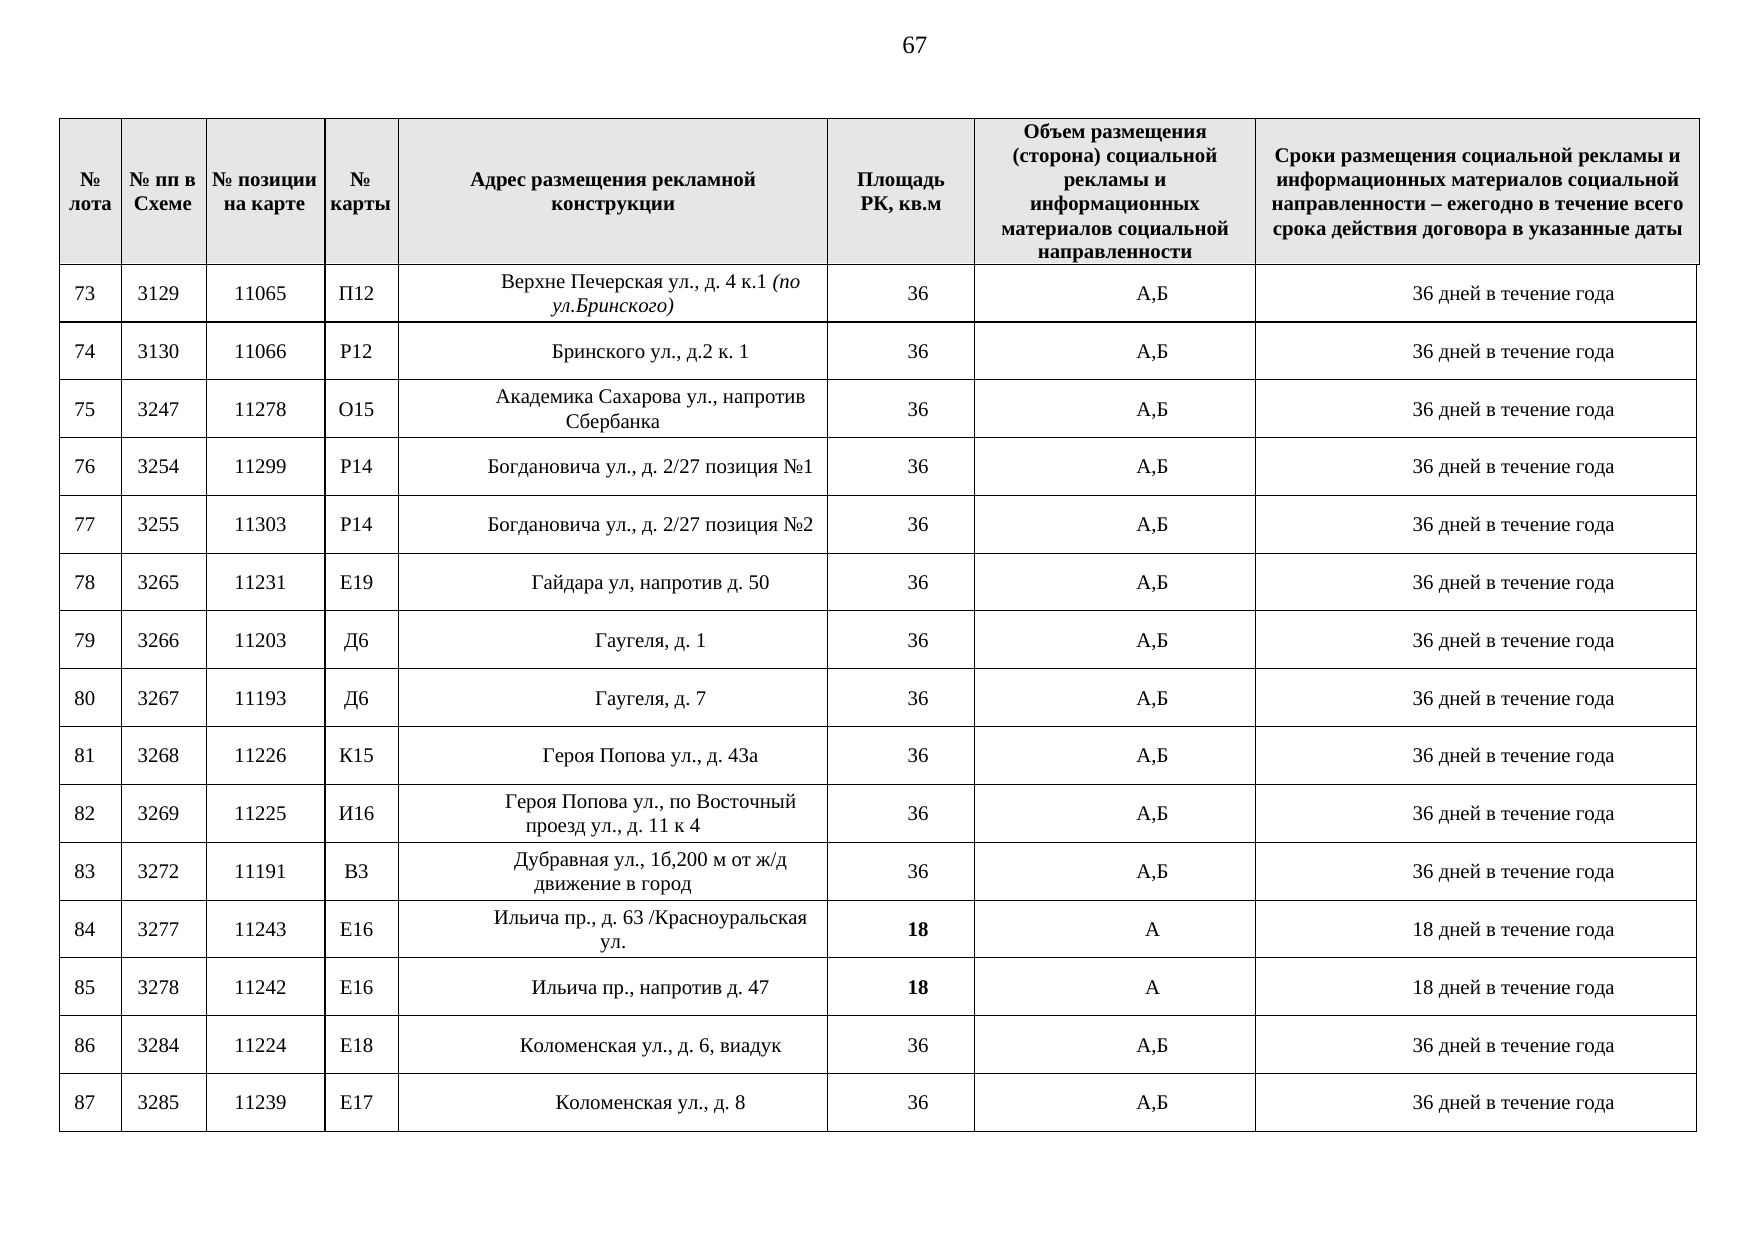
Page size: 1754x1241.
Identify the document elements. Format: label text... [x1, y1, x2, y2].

table_cell И16 [326, 785, 398, 842]
table_cell А,Б [975, 380, 1255, 437]
table_cell 36 дней в течение года [1256, 438, 1696, 495]
table_cell Р14 [326, 496, 398, 553]
table_cell Е17 [326, 1074, 398, 1131]
table_cell 11066 [207, 323, 324, 379]
table_cell 18 [828, 958, 974, 1015]
table_cell Богдановича ул., д. 2/27 позиция №2 [399, 496, 827, 553]
table_cell 11224 [207, 1016, 324, 1073]
table_cell 36 [828, 1074, 974, 1131]
table_cell 36 дней в течение года [1256, 554, 1696, 610]
table_header Объем размещения (сторона) социальной рекламы и информационных материалов социальной направленности [975, 119, 1255, 263]
table_cell 82 [60, 785, 121, 842]
table_cell В3 [326, 843, 398, 899]
table_cell Героя Попова ул., д. 43а [399, 727, 827, 784]
table_cell 3267 [122, 669, 206, 726]
table_header Адрес размещения рекламной конструкции [399, 119, 827, 263]
table_cell 84 [60, 901, 121, 957]
table_cell 77 [60, 496, 121, 553]
table_cell А,Б [975, 669, 1255, 726]
table_cell 3278 [122, 958, 206, 1015]
table_header Площадь РК, кв.м [828, 119, 974, 263]
table_cell 3129 [122, 265, 206, 321]
table_cell А,Б [975, 438, 1255, 495]
table_cell 36 дней в течение года [1256, 785, 1696, 842]
table_cell 36 [828, 1016, 974, 1073]
table_cell 11193 [207, 669, 324, 726]
table_cell 80 [60, 669, 121, 726]
table_cell Р14 [326, 438, 398, 495]
table_cell Гайдара ул, напротив д. 50 [399, 554, 827, 610]
table_cell А [975, 901, 1255, 957]
table_cell Д6 [326, 611, 398, 668]
table_cell 86 [60, 1016, 121, 1073]
table_cell 11203 [207, 611, 324, 668]
table_cell 73 [60, 265, 121, 321]
table_header № позиции на карте [207, 119, 324, 263]
table_cell П12 [326, 265, 398, 321]
table_cell 11231 [207, 554, 324, 610]
table_cell А,Б [975, 785, 1255, 842]
table_cell 11065 [207, 265, 324, 321]
table_cell Ильича пр., напротив д. 47 [399, 958, 827, 1015]
table_cell 11226 [207, 727, 324, 784]
table_cell 36 дней в течение года [1256, 669, 1696, 726]
table_cell 3285 [122, 1074, 206, 1131]
table_cell 11239 [207, 1074, 324, 1131]
table_cell 11242 [207, 958, 324, 1015]
table_cell 36 дней в течение года [1256, 611, 1696, 668]
table_cell 36 дней в течение года [1256, 1074, 1696, 1131]
table_cell 36 [828, 380, 974, 437]
table_cell Героя Попова ул., по Восточный проезд ул., д. 11 к 4 [399, 785, 827, 842]
table_cell 36 дней в течение года [1256, 1016, 1696, 1073]
table_cell 36 [828, 669, 974, 726]
table_header № лота [60, 119, 121, 263]
table_cell Р12 [326, 323, 398, 379]
table_cell А,Б [975, 496, 1255, 553]
table_cell Богдановича ул., д. 2/27 позиция №1 [399, 438, 827, 495]
table_cell Гаугеля, д. 7 [399, 669, 827, 726]
table_cell Коломенская ул., д. 8 [399, 1074, 827, 1131]
table_cell Академика Сахарова ул., напротив Сбербанка [399, 380, 827, 437]
table_cell 75 [60, 380, 121, 437]
table_cell Е18 [326, 1016, 398, 1073]
table_cell 36 [828, 265, 974, 321]
table_cell 11303 [207, 496, 324, 553]
table_cell А,Б [975, 1016, 1255, 1073]
table_cell 36 дней в течение года [1256, 323, 1696, 379]
table_cell 36 дней в течение года [1256, 727, 1696, 784]
table_cell Ильича пр., д. 63 /Красноуральская ул. [399, 901, 827, 957]
table_header № пп в Схеме [122, 119, 206, 263]
table_cell 79 [60, 611, 121, 668]
table_cell 3247 [122, 380, 206, 437]
table_cell 36 дней в течение года [1256, 843, 1696, 899]
table_cell 18 дней в течение года [1256, 901, 1696, 957]
table_cell 36 дней в течение года [1256, 380, 1696, 437]
table_cell 3255 [122, 496, 206, 553]
table_cell 36 [828, 611, 974, 668]
table_cell А,Б [975, 843, 1255, 899]
table_cell 87 [60, 1074, 121, 1131]
table_cell 85 [60, 958, 121, 1015]
table_cell 83 [60, 843, 121, 899]
table_cell 3284 [122, 1016, 206, 1073]
table_cell 18 [828, 901, 974, 957]
table_cell А,Б [975, 611, 1255, 668]
table_cell 36 [828, 438, 974, 495]
table_cell К15 [326, 727, 398, 784]
table_cell А,Б [975, 727, 1255, 784]
table_cell 36 дней в течение года [1256, 265, 1696, 321]
table_cell 36 [828, 496, 974, 553]
table_cell Бринского ул., д.2 к. 1 [399, 323, 827, 379]
table_header Сроки размещения социальной рекламы и информационных материалов социальной направленности – ежегодно в течение всего срока действия договора в указанные даты [1256, 119, 1699, 263]
table_cell 78 [60, 554, 121, 610]
table_cell А [975, 958, 1255, 1015]
table_cell 76 [60, 438, 121, 495]
table_cell 36 [828, 554, 974, 610]
table_cell Д6 [326, 669, 398, 726]
table_cell А,Б [975, 323, 1255, 379]
table_cell Коломенская ул., д. 6, виадук [399, 1016, 827, 1073]
table_cell 3269 [122, 785, 206, 842]
table_cell 36 [828, 323, 974, 379]
table_cell Верхне Печерская ул., д. 4 к.1 (по ул.Бринского) [399, 265, 827, 321]
table_cell А,Б [975, 265, 1255, 321]
table_cell О15 [326, 380, 398, 437]
table_cell 36 [828, 843, 974, 899]
table_cell 11243 [207, 901, 324, 957]
table_cell 3277 [122, 901, 206, 957]
table_cell Е16 [326, 901, 398, 957]
table_cell Дубравная ул., 1б,200 м от ж/д движение в город [399, 843, 827, 899]
table_cell 3254 [122, 438, 206, 495]
table_cell А,Б [975, 554, 1255, 610]
table_cell 3130 [122, 323, 206, 379]
table_cell Гаугеля, д. 1 [399, 611, 827, 668]
table_cell 36 [828, 727, 974, 784]
table_cell А,Б [975, 1074, 1255, 1131]
table_cell 11278 [207, 380, 324, 437]
table_cell 3266 [122, 611, 206, 668]
table_header № карты [326, 119, 398, 263]
table_cell 11299 [207, 438, 324, 495]
table_cell 3272 [122, 843, 206, 899]
table_cell 36 дней в течение года [1256, 496, 1696, 553]
table_cell 18 дней в течение года [1256, 958, 1696, 1015]
table_cell 74 [60, 323, 121, 379]
table_cell 11191 [207, 843, 324, 899]
table_cell 36 [828, 785, 974, 842]
table_cell 3268 [122, 727, 206, 784]
table_cell 11225 [207, 785, 324, 842]
table_cell Е16 [326, 958, 398, 1015]
table_cell 3265 [122, 554, 206, 610]
table_cell 81 [60, 727, 121, 784]
table_cell Е19 [326, 554, 398, 610]
